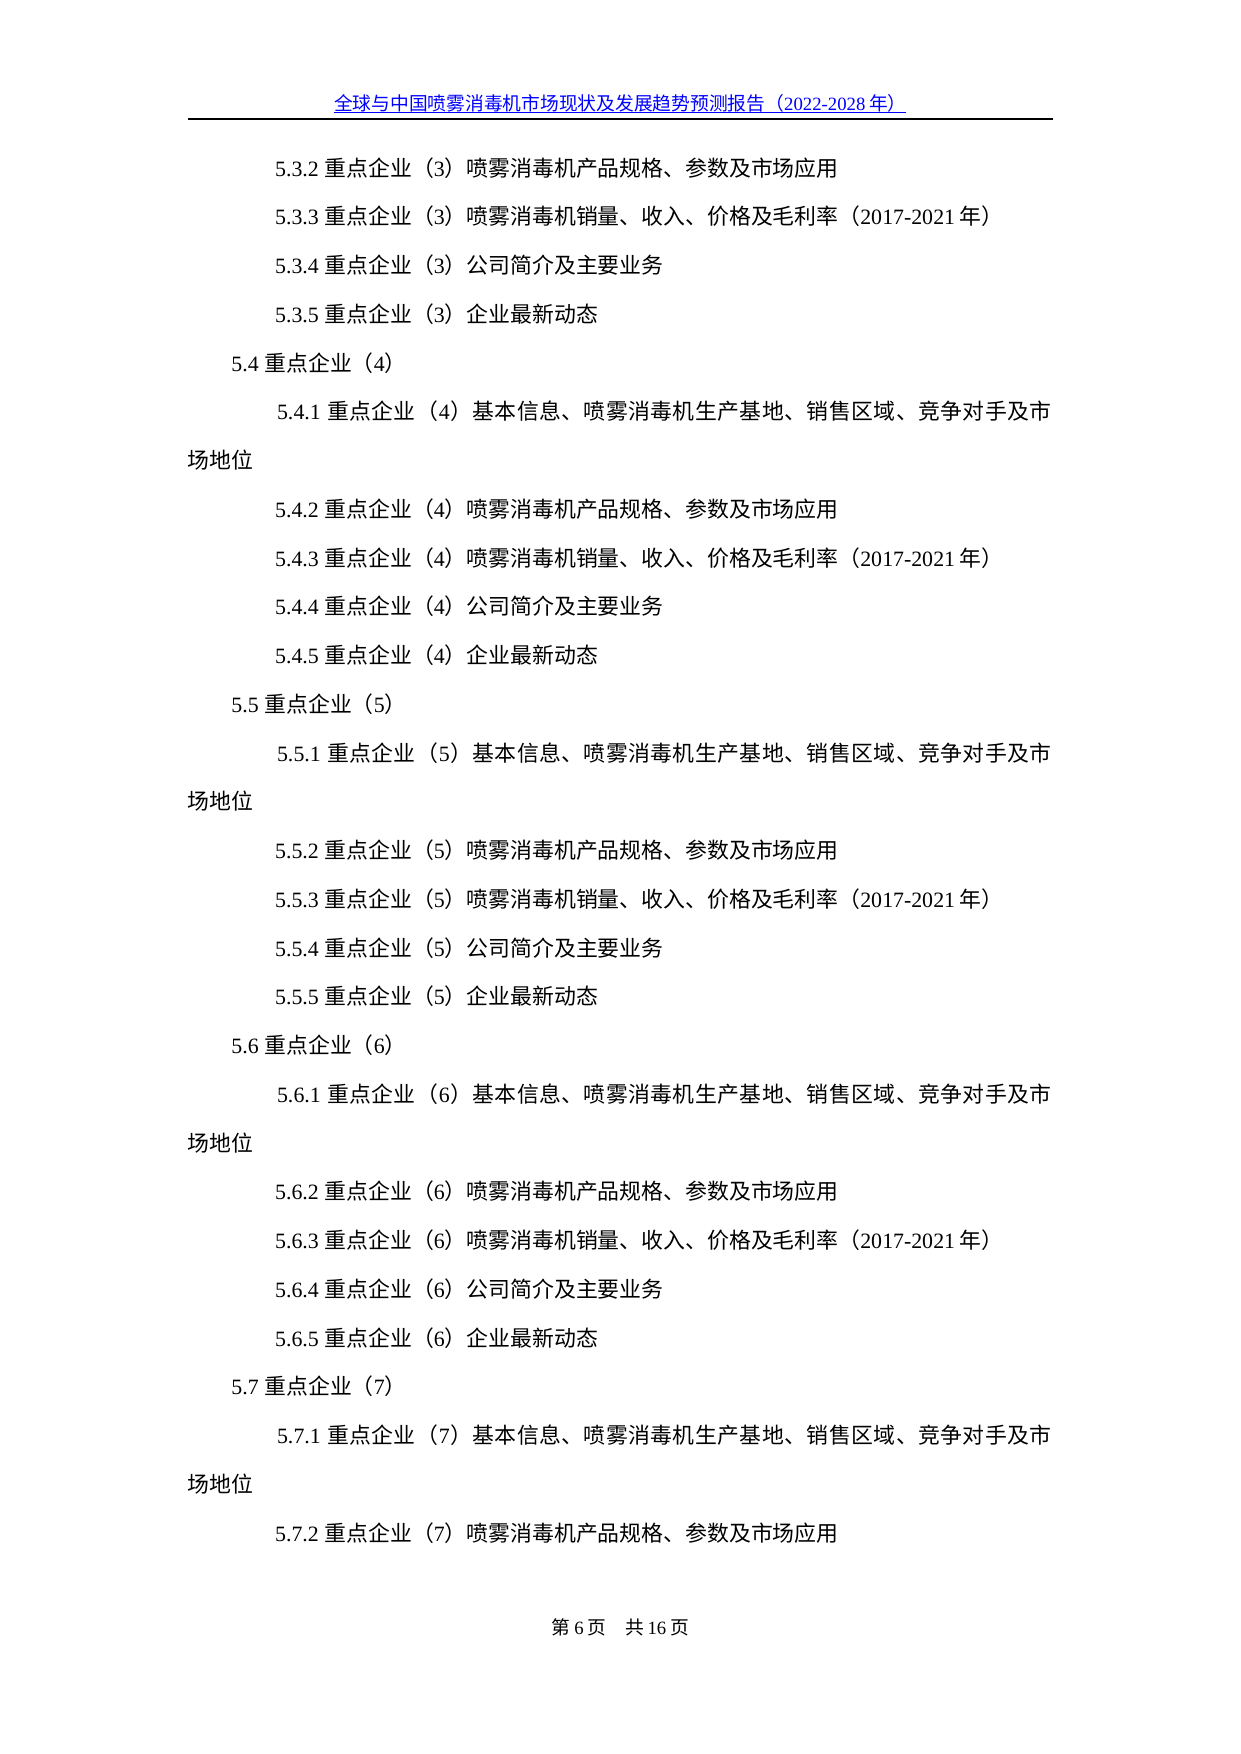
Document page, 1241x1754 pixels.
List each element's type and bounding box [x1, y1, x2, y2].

text [187, 150, 1053, 1548]
